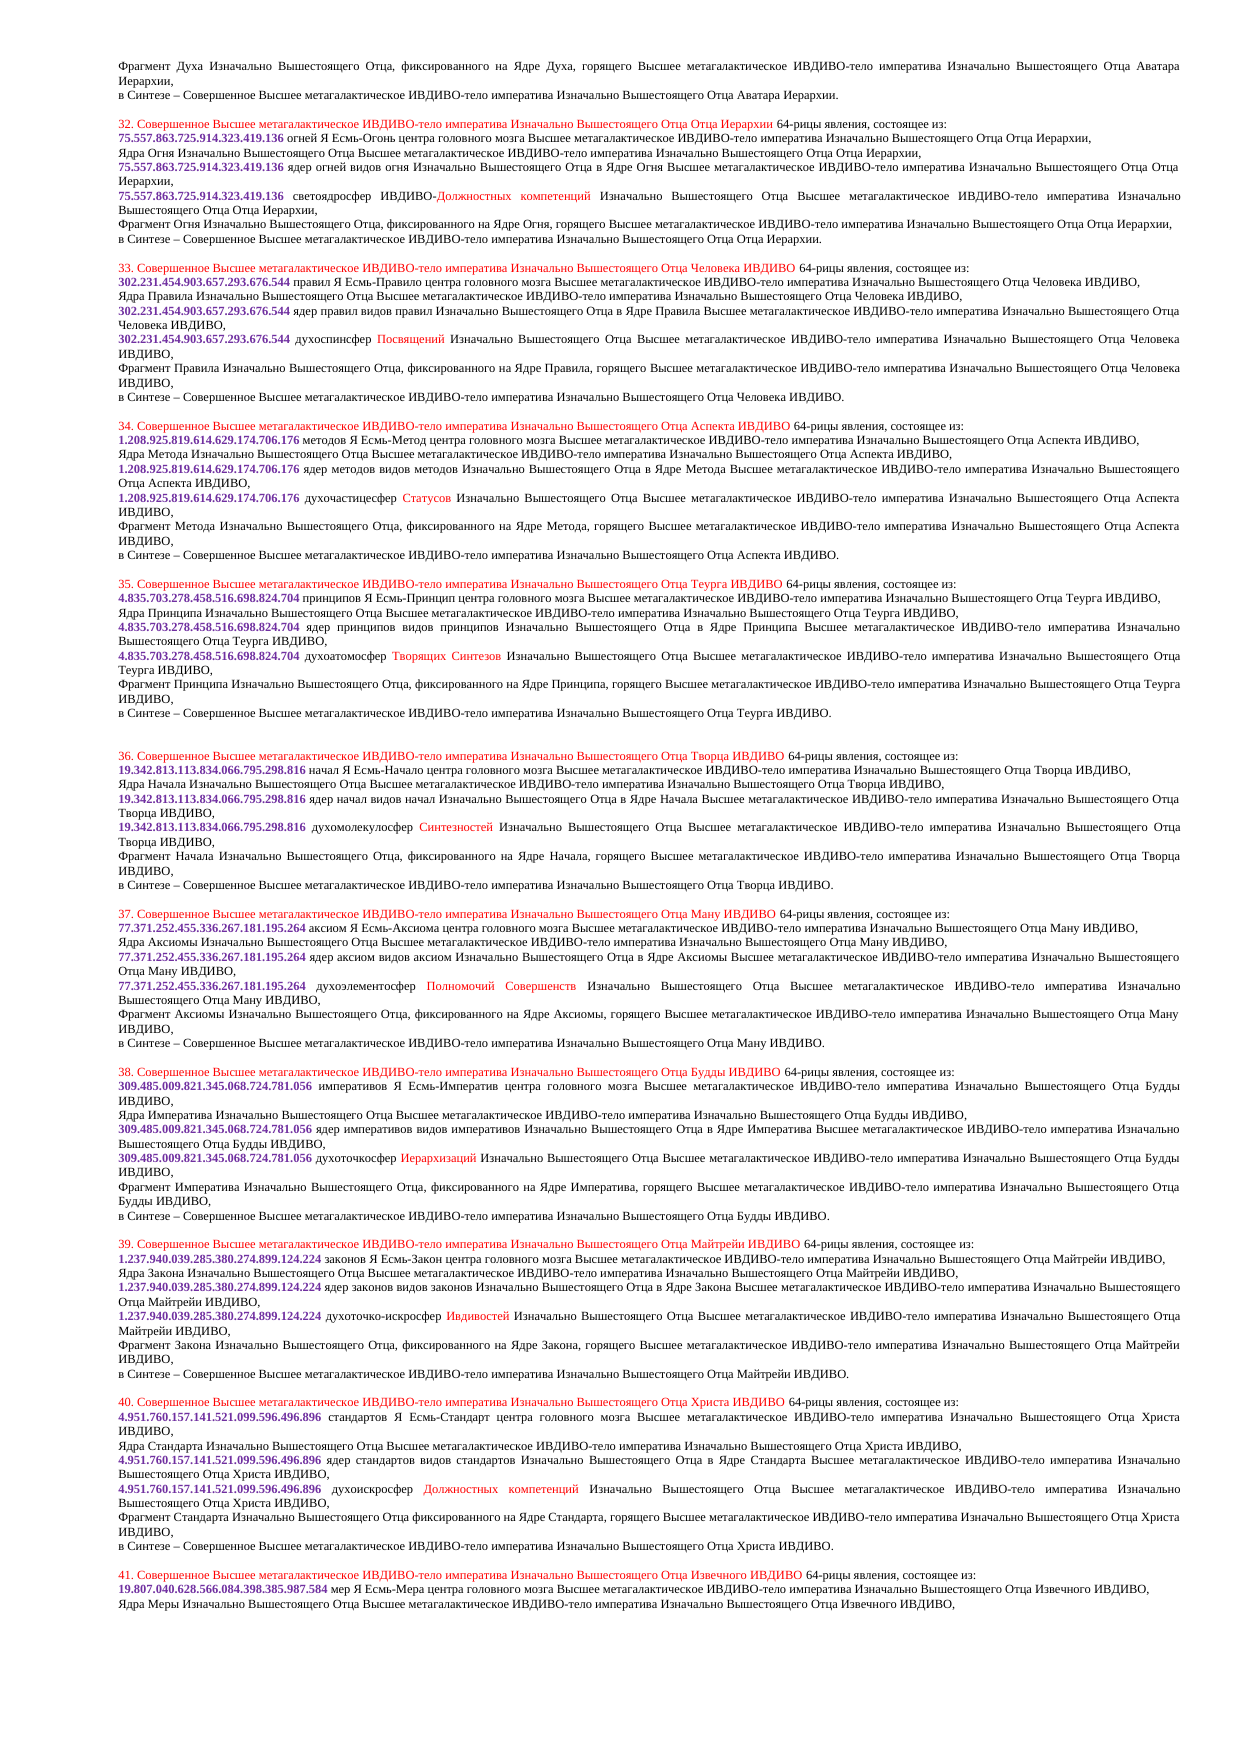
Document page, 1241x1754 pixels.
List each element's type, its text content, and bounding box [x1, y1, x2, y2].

text 75.557.863.725.914.323.419.136 ядер огней видов огня Изначально Вышестоящего Отца в Ядре Огня Высшее метагалактическое ИВДИВО-тело императива Изначально Вышестоящего Отца Отца Иерархии, [118, 160, 1181, 188]
text Ядра Принципа Изначально Вышестоящего Отца Высшее метагалактическое ИВДИВО-тело императива Изначально Вышестоящего Отца Теурга ИВДИВО, [118, 605, 1181, 620]
text Фрагмент Принципа Изначально Вышестоящего Отца, фиксированного на Ядре Принципа, горящего Высшее метагалактическое ИВДИВО-тело императива Изначально Вышестоящего Отца Теурга ИВДИВО, [118, 677, 1181, 706]
text в Синтезе – Совершенное Высшее метагалактическое ИВДИВО-тело императива Изначально Вышестоящего Отца Человека ИВДИВО. [118, 390, 1181, 404]
text 19.807.040.628.566.084.398.385.987.584 мер Я Есмь-Мера центра головного мозга Высшее метагалактическое ИВДИВО-тело императива Изначально Вышестоящего Отца Извечного ИВДИВО, [118, 1582, 1181, 1596]
text 19.342.813.113.834.066.795.298.816 ядер начал видов начал Изначально Вышестоящего Отца в Ядре Начала Высшее метагалактическое ИВДИВО-тело императива Изначально Вышестоящего Отца Творца ИВДИВО, [118, 791, 1181, 820]
text Фрагмент Огня Изначально Вышестоящего Отца, фиксированного на Ядре Огня, горящего Высшее метагалактическое ИВДИВО-тело императива Изначально Вышестоящего Отца Отца Иерархии, [118, 217, 1181, 232]
text 32. Совершенное Высшее метагалактическое ИВДИВО-тело императива Изначально Вышестоящего Отца Отца Иерархии 64-рицы явления, состоящее из: [118, 117, 1181, 131]
text Ядра Огня Изначально Вышестоящего Отца Высшее метагалактическое ИВДИВО-тело императива Изначально Вышестоящего Отца Отца Иерархии, [118, 145, 1181, 160]
text Ядра Стандарта Изначально Вышестоящего Отца Высшее метагалактическое ИВДИВО-тело императива Изначально Вышестоящего Отца Христа ИВДИВО, [118, 1438, 1181, 1453]
text 302.231.454.903.657.293.676.544 ядер правил видов правил Изначально Вышестоящего Отца в Ядре Правила Высшее метагалактическое ИВДИВО-тело императива Изначально Вышестоящего Отца Человека ИВДИВО, [118, 303, 1181, 332]
text 1.237.940.039.285.380.274.899.124.224 духоточко-искросфер Ивдивостей Изначально Вышестоящего Отца Высшее метагалактическое ИВДИВО-тело императива Изначально Вышестоящего Отца Майтрейи ИВДИВО, [118, 1309, 1181, 1338]
text Фрагмент Закона Изначально Вышестоящего Отца, фиксированного на Ядре Закона, горящего Высшее метагалактическое ИВДИВО-тело императива Изначально Вышестоящего Отца Майтрейи ИВДИВО, [118, 1338, 1181, 1366]
text 77.371.252.455.336.267.181.195.264 духоэлементосфер Полномочий Совершенств Изначально Вышестоящего Отца Высшее метагалактическое ИВДИВО-тело императива Изначально Вышестоящего Отца Ману ИВДИВО, [118, 978, 1181, 1007]
text Ядра Правила Изначально Вышестоящего Отца Высшее метагалактическое ИВДИВО-тело императива Изначально Вышестоящего Отца Человека ИВДИВО, [118, 289, 1181, 303]
text 35. Совершенное Высшее метагалактическое ИВДИВО-тело императива Изначально Вышестоящего Отца Теурга ИВДИВО 64-рицы явления, состоящее из: [118, 577, 1181, 591]
text в Синтезе – Совершенное Высшее метагалактическое ИВДИВО-тело императива Изначально Вышестоящего Отца Отца Иерархии. [118, 232, 1181, 246]
text Фрагмент Метода Изначально Вышестоящего Отца, фиксированного на Ядре Метода, горящего Высшее метагалактическое ИВДИВО-тело императива Изначально Вышестоящего Отца Аспекта ИВДИВО, [118, 519, 1181, 548]
text 1.208.925.819.614.629.174.706.176 духочастицесфер Статусов Изначально Вышестоящего Отца Высшее метагалактическое ИВДИВО-тело императива Изначально Вышестоящего Отца Аспекта ИВДИВО, [118, 490, 1181, 519]
text 1.237.940.039.285.380.274.899.124.224 ядер законов видов законов Изначально Вышестоящего Отца в Ядре Закона Высшее метагалактическое ИВДИВО-тело императива Изначально Вышестоящего Отца Майтрейи ИВДИВО, [118, 1280, 1181, 1309]
text в Синтезе – Совершенное Высшее метагалактическое ИВДИВО-тело императива Изначально Вышестоящего Отца Аспекта ИВДИВО. [118, 548, 1181, 562]
text 77.371.252.455.336.267.181.195.264 аксиом Я Есмь-Аксиома центра головного мозга Высшее метагалактическое ИВДИВО-тело императива Изначально Вышестоящего Отца Ману ИВДИВО, [118, 921, 1181, 935]
text Ядра Аксиомы Изначально Вышестоящего Отца Высшее метагалактическое ИВДИВО-тело императива Изначально Вышестоящего Отца Ману ИВДИВО, [118, 935, 1181, 949]
text 4.835.703.278.458.516.698.824.704 ядер принципов видов принципов Изначально Вышестоящего Отца в Ядре Принципа Высшее метагалактическое ИВДИВО-тело императива Изначально Вышестоящего Отца Теурга ИВДИВО, [118, 620, 1181, 648]
text 309.485.009.821.345.068.724.781.056 императивов Я Есмь-Императив центра головного мозга Высшее метагалактическое ИВДИВО-тело императива Изначально Вышестоящего Отца Будды ИВДИВО, [118, 1079, 1181, 1108]
text 309.485.009.821.345.068.724.781.056 духоточкосфер Иерархизаций Изначально Вышестоящего Отца Высшее метагалактическое ИВДИВО-тело императива Изначально Вышестоящего Отца Будды ИВДИВО, [118, 1151, 1181, 1179]
text 1.208.925.819.614.629.174.706.176 ядер методов видов методов Изначально Вышестоящего Отца в Ядре Метода Высшее метагалактическое ИВДИВО-тело императива Изначально Вышестоящего Отца Аспекта ИВДИВО, [118, 462, 1181, 490]
text в Синтезе – Совершенное Высшее метагалактическое ИВДИВО-тело императива Изначально Вышестоящего Отца Теурга ИВДИВО. [118, 706, 1181, 720]
text Ядра Императива Изначально Вышестоящего Отца Высшее метагалактическое ИВДИВО-тело императива Изначально Вышестоящего Отца Будды ИВДИВО, [118, 1108, 1181, 1122]
text Фрагмент Начала Изначально Вышестоящего Отца, фиксированного на Ядре Начала, горящего Высшее метагалактическое ИВДИВО-тело императива Изначально Вышестоящего Отца Творца ИВДИВО, [118, 849, 1181, 878]
text в Синтезе – Совершенное Высшее метагалактическое ИВДИВО-тело императива Изначально Вышестоящего Отца Аватара Иерархии. [118, 88, 1181, 102]
text 37. Совершенное Высшее метагалактическое ИВДИВО-тело императива Изначально Вышестоящего Отца Ману ИВДИВО 64-рицы явления, состоящее из: [118, 906, 1181, 921]
text Фрагмент Стандарта Изначально Вышестоящего Отца фиксированного на Ядре Стандарта, горящего Высшее метагалактическое ИВДИВО-тело императива Изначально Вышестоящего Отца Христа ИВДИВО, [118, 1510, 1181, 1539]
text 75.557.863.725.914.323.419.136 светоядросфер ИВДИВО-Должностных компетенций Изначально Вышестоящего Отца Высшее метагалактическое ИВДИВО-тело императива Изначально Вышестоящего Отца Отца Иерархии, [118, 188, 1181, 217]
text 1.237.940.039.285.380.274.899.124.224 законов Я Есмь-Закон центра головного мозга Высшее метагалактическое ИВДИВО-тело императива Изначально Вышестоящего Отца Майтрейи ИВДИВО, [118, 1251, 1181, 1266]
text 75.557.863.725.914.323.419.136 огней Я Есмь-Огонь центра головного мозга Высшее метагалактическое ИВДИВО-тело императива Изначально Вышестоящего Отца Отца Иерархии, [118, 131, 1181, 145]
text 4.951.760.157.141.521.099.596.496.896 ядер стандартов видов стандартов Изначально Вышестоящего Отца в Ядре Стандарта Высшее метагалактическое ИВДИВО-тело императива Изначально Вышестоящего Отца Христа ИВДИВО, [118, 1453, 1181, 1481]
text в Синтезе – Совершенное Высшее метагалактическое ИВДИВО-тело императива Изначально Вышестоящего Отца Будды ИВДИВО. [118, 1208, 1181, 1223]
text 4.951.760.157.141.521.099.596.496.896 стандартов Я Есмь-Стандарт центра головного мозга Высшее метагалактическое ИВДИВО-тело императива Изначально Вышестоящего Отца Христа ИВДИВО, [118, 1409, 1181, 1438]
text в Синтезе – Совершенное Высшее метагалактическое ИВДИВО-тело императива Изначально Вышестоящего Отца Творца ИВДИВО. [118, 878, 1181, 892]
text 4.951.760.157.141.521.099.596.496.896 духоискросфер Должностных компетенций Изначально Вышестоящего Отца Высшее метагалактическое ИВДИВО-тело императива Изначально Вышестоящего Отца Христа ИВДИВО, [118, 1481, 1181, 1510]
text в Синтезе – Совершенное Высшее метагалактическое ИВДИВО-тело императива Изначально Вышестоящего Отца Майтрейи ИВДИВО. [118, 1366, 1181, 1381]
text 4.835.703.278.458.516.698.824.704 духоатомосфер Творящих Синтезов Изначально Вышестоящего Отца Высшее метагалактическое ИВДИВО-тело императива Изначально Вышестоящего Отца Теурга ИВДИВО, [118, 648, 1181, 677]
text 1.208.925.819.614.629.174.706.176 методов Я Есмь-Метод центра головного мозга Высшее метагалактическое ИВДИВО-тело императива Изначально Вышестоящего Отца Аспекта ИВДИВО, [118, 433, 1181, 447]
text 38. Совершенное Высшее метагалактическое ИВДИВО-тело императива Изначально Вышестоящего Отца Будды ИВДИВО 64-рицы явления, состоящее из: [118, 1064, 1181, 1079]
text Ядра Меры Изначально Вышестоящего Отца Высшее метагалактическое ИВДИВО-тело императива Изначально Вышестоящего Отца Извечного ИВДИВО, [118, 1596, 1181, 1611]
text Фрагмент Аксиомы Изначально Вышестоящего Отца, фиксированного на Ядре Аксиомы, горящего Высшее метагалактическое ИВДИВО-тело императива Изначально Вышестоящего Отца Ману ИВДИВО, [118, 1007, 1181, 1036]
text 36. Совершенное Высшее метагалактическое ИВДИВО-тело императива Изначально Вышестоящего Отца Творца ИВДИВО 64-рицы явления, состоящее из: [118, 748, 1181, 763]
text 39. Совершенное Высшее метагалактическое ИВДИВО-тело императива Изначально Вышестоящего Отца Майтрейи ИВДИВО 64-рицы явления, состоящее из: [118, 1237, 1181, 1251]
text 19.342.813.113.834.066.795.298.816 духомолекулосфер Синтезностей Изначально Вышестоящего Отца Высшее метагалактическое ИВДИВО-тело императива Изначально Вышестоящего Отца Творца ИВДИВО, [118, 820, 1181, 849]
text 40. Совершенное Высшее метагалактическое ИВДИВО-тело императива Изначально Вышестоящего Отца Христа ИВДИВО 64-рицы явления, состоящее из: [118, 1395, 1181, 1409]
text 33. Совершенное Высшее метагалактическое ИВДИВО-тело императива Изначально Вышестоящего Отца Человека ИВДИВО 64-рицы явления, состоящее из: [118, 260, 1181, 275]
text 41. Совершенное Высшее метагалактическое ИВДИВО-тело императива Изначально Вышестоящего Отца Извечного ИВДИВО 64-рицы явления, состоящее из: [118, 1568, 1181, 1582]
text 4.835.703.278.458.516.698.824.704 принципов Я Есмь-Принцип центра головного мозга Высшее метагалактическое ИВДИВО-тело императива Изначально Вышестоящего Отца Теурга ИВДИВО, [118, 591, 1181, 605]
text 77.371.252.455.336.267.181.195.264 ядер аксиом видов аксиом Изначально Вышестоящего Отца в Ядре Аксиомы Высшее метагалактическое ИВДИВО-тело императива Изначально Вышестоящего Отца Ману ИВДИВО, [118, 949, 1181, 978]
text Ядра Метода Изначально Вышестоящего Отца Высшее метагалактическое ИВДИВО-тело императива Изначально Вышестоящего Отца Аспекта ИВДИВО, [118, 447, 1181, 462]
text Фрагмент Духа Изначально Вышестоящего Отца, фиксированного на Ядре Духа, горящего Высшее метагалактическое ИВДИВО-тело императива Изначально Вышестоящего Отца Аватара Иерархии, [118, 59, 1181, 88]
text 309.485.009.821.345.068.724.781.056 ядер императивов видов императивов Изначально Вышестоящего Отца в Ядре Императива Высшее метагалактическое ИВДИВО-тело императива Изначально Вышестоящего Отца Будды ИВДИВО, [118, 1122, 1181, 1151]
text Ядра Начала Изначально Вышестоящего Отца Высшее метагалактическое ИВДИВО-тело императива Изначально Вышестоящего Отца Творца ИВДИВО, [118, 777, 1181, 791]
text 34. Совершенное Высшее метагалактическое ИВДИВО-тело императива Изначально Вышестоящего Отца Аспекта ИВДИВО 64-рицы явления, состоящее из: [118, 418, 1181, 433]
text в Синтезе – Совершенное Высшее метагалактическое ИВДИВО-тело императива Изначально Вышестоящего Отца Ману ИВДИВО. [118, 1036, 1181, 1050]
text Фрагмент Правила Изначально Вышестоящего Отца, фиксированного на Ядре Правила, горящего Высшее метагалактическое ИВДИВО-тело императива Изначально Вышестоящего Отца Человека ИВДИВО, [118, 361, 1181, 390]
text в Синтезе – Совершенное Высшее метагалактическое ИВДИВО-тело императива Изначально Вышестоящего Отца Христа ИВДИВО. [118, 1539, 1181, 1553]
text Ядра Закона Изначально Вышестоящего Отца Высшее метагалактическое ИВДИВО-тело императива Изначально Вышестоящего Отца Майтрейи ИВДИВО, [118, 1266, 1181, 1280]
text 19.342.813.113.834.066.795.298.816 начал Я Есмь-Начало центра головного мозга Высшее метагалактическое ИВДИВО-тело императива Изначально Вышестоящего Отца Творца ИВДИВО, [118, 763, 1181, 777]
text Фрагмент Императива Изначально Вышестоящего Отца, фиксированного на Ядре Императива, горящего Высшее метагалактическое ИВДИВО-тело императива Изначально Вышестоящего Отца Будды ИВДИВО, [118, 1179, 1181, 1208]
text 302.231.454.903.657.293.676.544 правил Я Есмь-Правило центра головного мозга Высшее метагалактическое ИВДИВО-тело императива Изначально Вышестоящего Отца Человека ИВДИВО, [118, 275, 1181, 289]
text 302.231.454.903.657.293.676.544 духоспинсфер Посвящений Изначально Вышестоящего Отца Высшее метагалактическое ИВДИВО-тело императива Изначально Вышестоящего Отца Человека ИВДИВО, [118, 332, 1181, 361]
